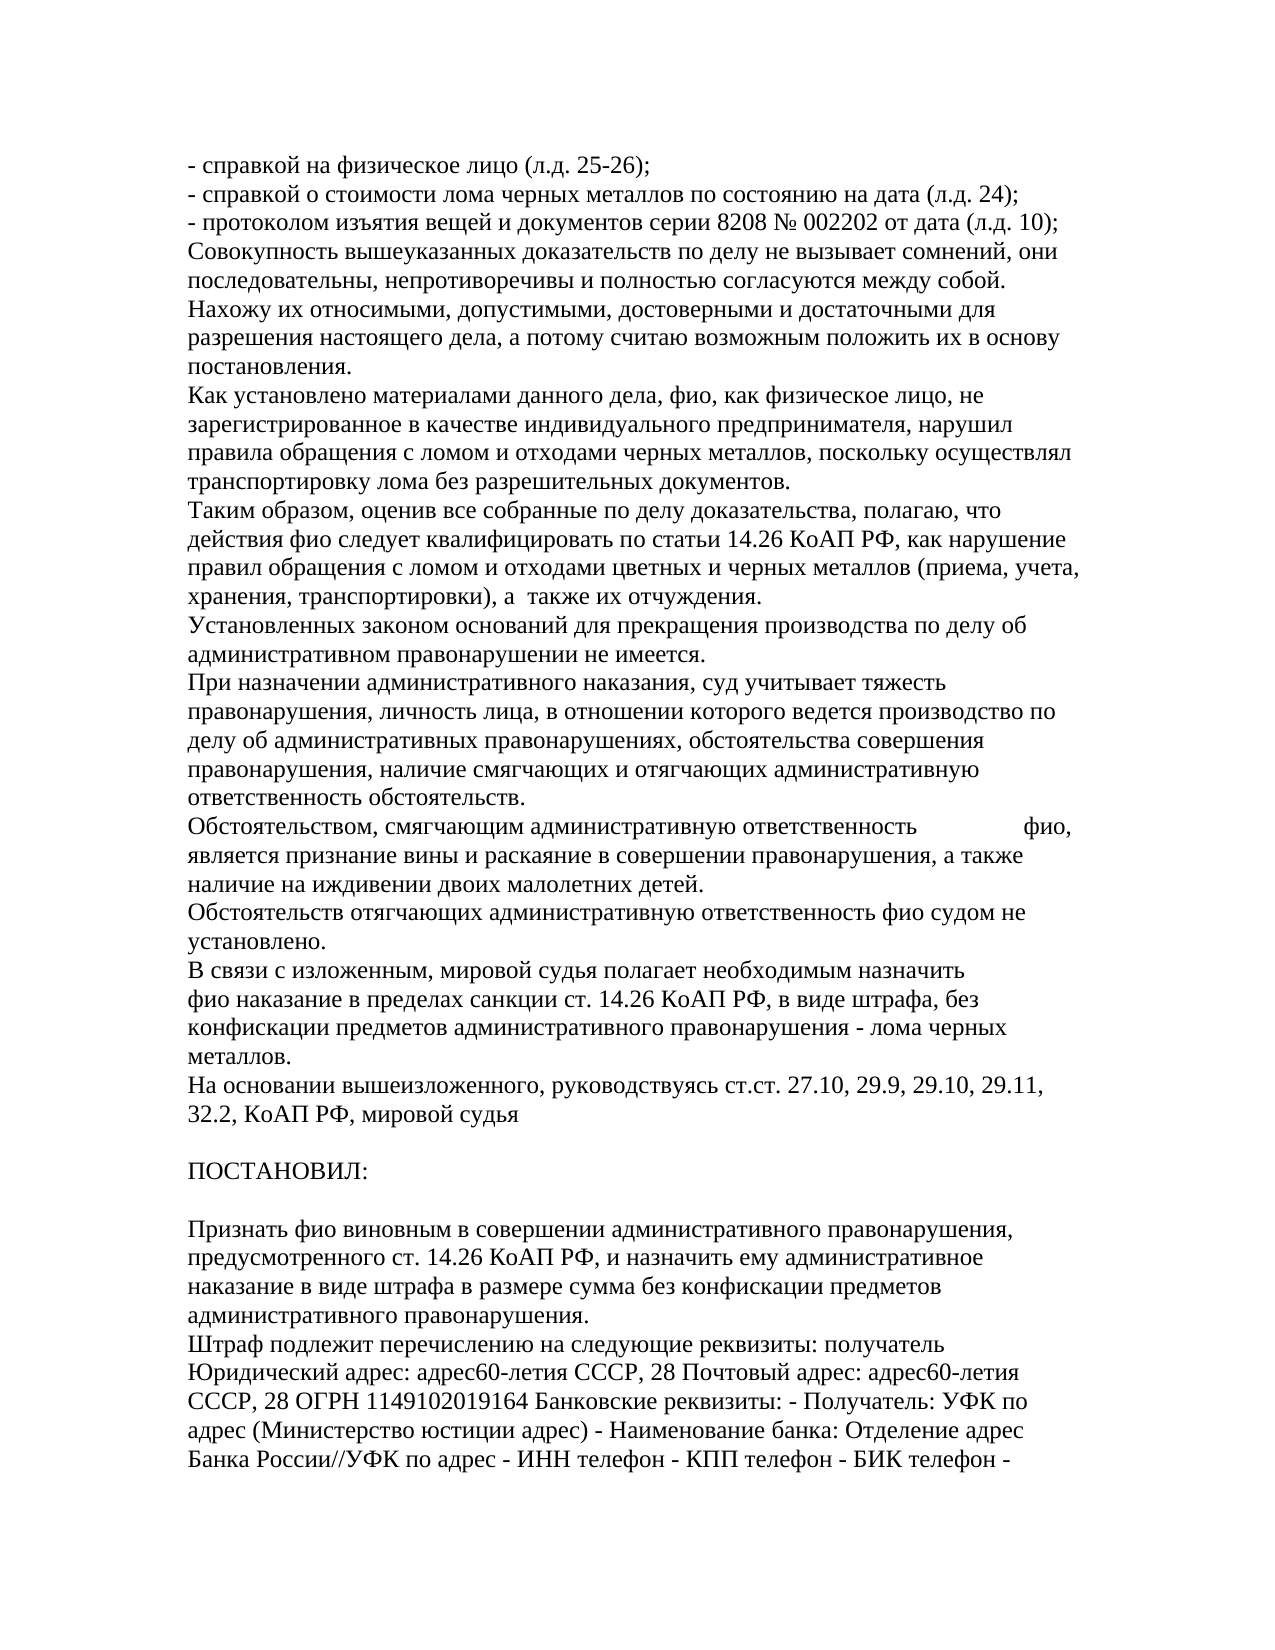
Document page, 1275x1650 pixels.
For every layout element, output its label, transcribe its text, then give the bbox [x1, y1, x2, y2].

text Признать фио виновным в совершении административного правонарушения, предусмотренного ст. 14.26 КоАП РФ, и назначить ему административное наказание в виде штрафа в размере сумма без конфискации предметов административного правонарушения. [187, 1214, 1087, 1329]
text Обстоятельств отягчающих административную ответственность фио судом не установлено. [187, 897, 1087, 955]
text Установленных законом оснований для прекращения производства по делу об административном правонарушении не имеется. [187, 610, 1087, 667]
text - справкой на физическое лицо (л.д. 25-26); [187, 150, 1087, 179]
text Обстоятельством, смягчающим административную ответственность фио, является признание вины и раскаяние в совершении правонарушения, а также наличие на иждивении двоих малолетних детей. [187, 811, 1087, 897]
text В связи с изложенным, мировой судья полагает необходимым назначить фио наказание в пределах санкции ст. 14.26 КоАП РФ, в виде штрафа, без конфискации предметов административного правонарушения - лома черных металлов. [187, 955, 1087, 1070]
text На основании вышеизложенного, руководствуясь ст.ст. 27.10, 29.9, 29.10, 29.11, 32.2, КоАП РФ, мировой судья [187, 1070, 1087, 1127]
text Таким образом, оценив все собранные по делу доказательства, полагаю, что действия фио следует квалифицировать по статьи 14.26 КоАП РФ, как нарушение правил обращения с ломом и отходами цветных и черных металлов (приема, учета, хранения, транспортировки), а также их отчуждения. [187, 495, 1087, 610]
text - протоколом изъятия вещей и документов серии 8208 № 002202 от дата (л.д. 10); [187, 207, 1087, 236]
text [187, 1329, 1087, 1472]
text Как установлено материалами данного дела, фио, как физическое лицо, не зарегистрированное в качестве индивидуального предпринимателя, нарушил правила обращения с ломом и отходами черных металлов, поскольку осуществлял транспортировку лома без разрешительных документов. [187, 380, 1087, 495]
text Совокупность вышеуказанных доказательств по делу не вызывает сомнений, они последовательны, непротиворечивы и полностью согласуются между собой. Нахожу их относимыми, допустимыми, достоверными и достаточными для разрешения настоящего дела, а потому считаю возможным положить их в основу постановления. [187, 236, 1087, 380]
text ПОСТАНОВИЛ: [187, 1156, 1087, 1185]
text При назначении административного наказания, суд учитывает тяжесть правонарушения, личность лица, в отношении которого ведется производство по делу об административных правонарушениях, обстоятельства совершения правонарушения, наличие смягчающих и отягчающих административную ответственность обстоятельств. [187, 667, 1087, 811]
text - справкой о стоимости лома черных металлов по состоянию на дата (л.д. 24); [187, 179, 1087, 207]
